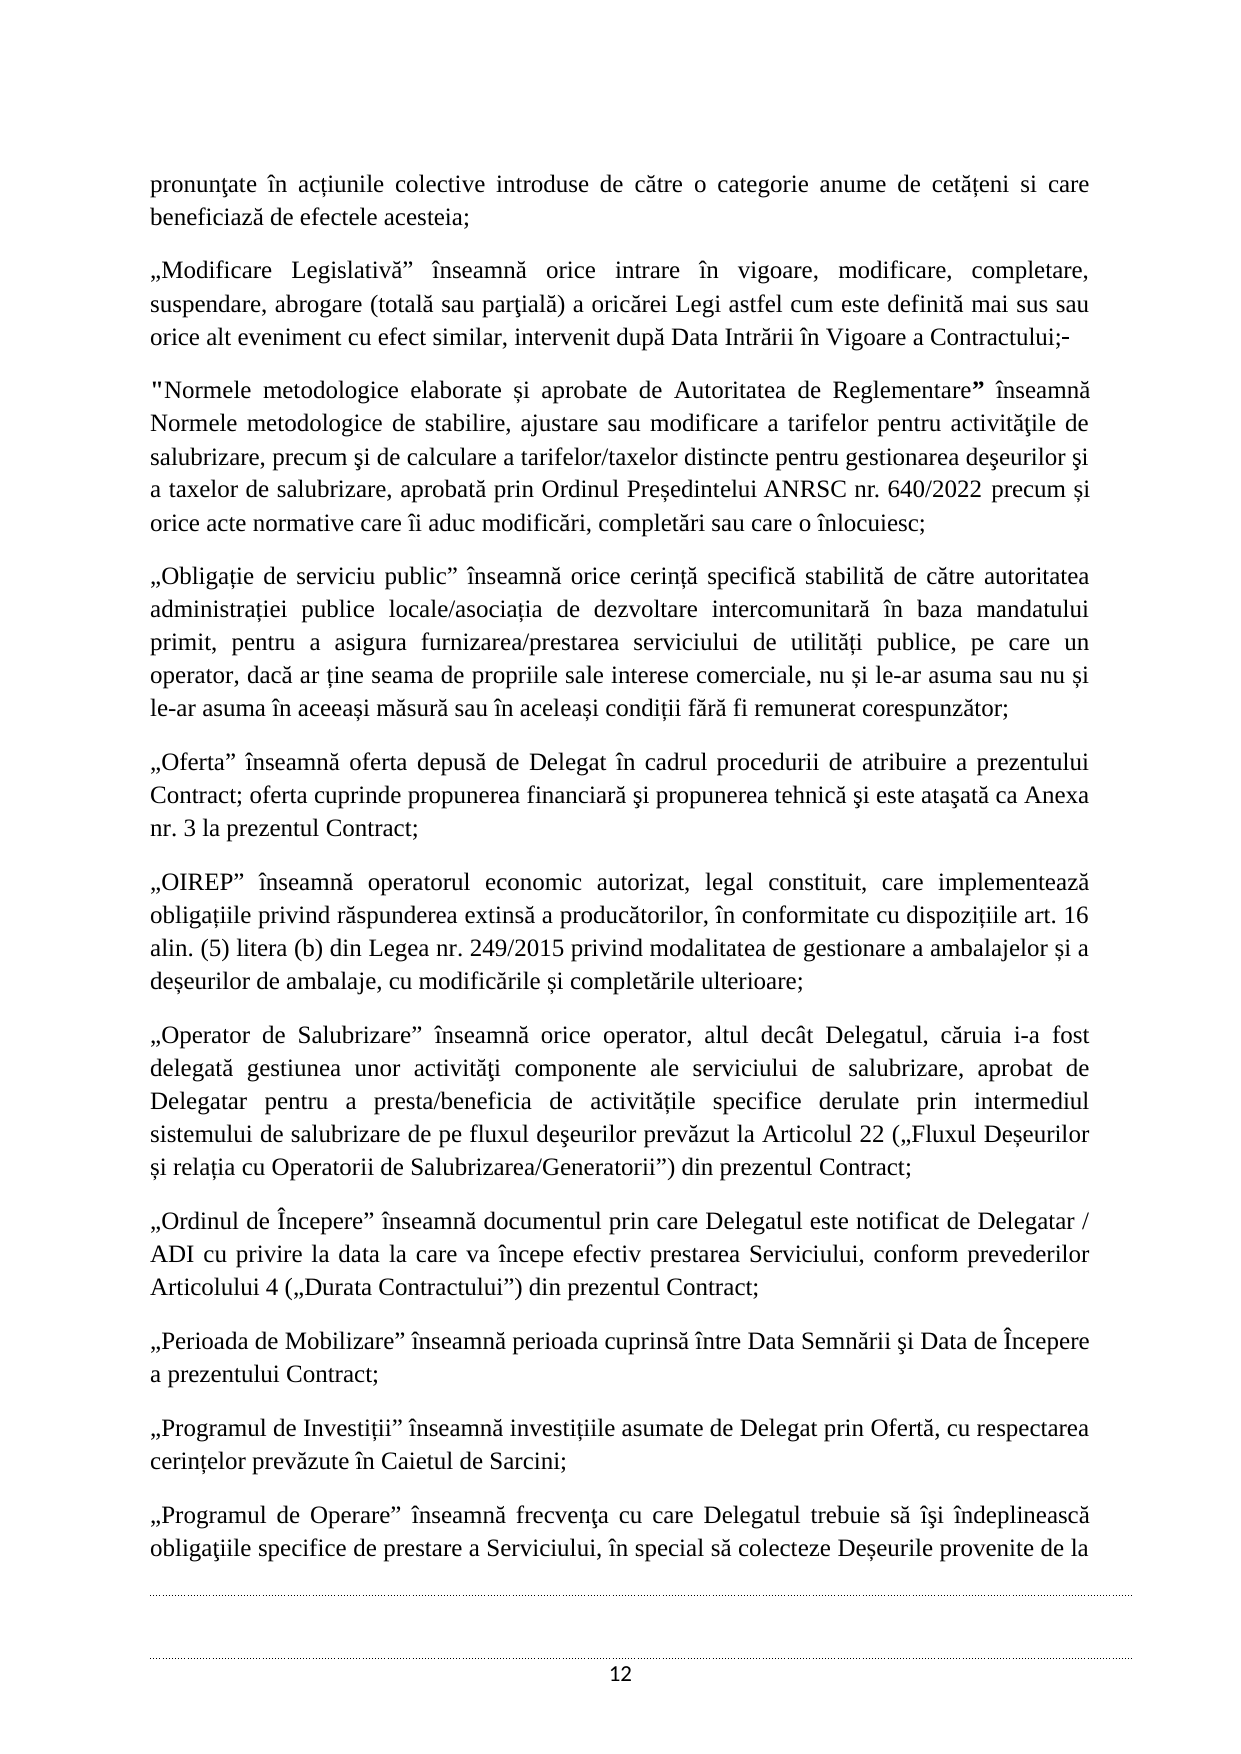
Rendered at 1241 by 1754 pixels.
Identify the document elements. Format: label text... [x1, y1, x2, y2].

text „Obligație de serviciu public” înseamnă orice cerință specifică stabilită de către autoritatea administrației publice locale/asociația de dezvoltare intercomunitară în baza mandatului primit, pentru a asigura furnizarea/prestarea serviciului de utilități publice, pe care un operator, dacă ar ține seama de propriile sale interese comerciale, nu și le-ar asuma sau nu și le-ar asuma în aceeași măsură sau în aceleași condiții fără fi remunerat corespunzător; [150, 561, 1090, 722]
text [150, 169, 1090, 231]
text „Programul de Investiții” înseamnă investițiile asumate de Delegat prin Ofertă, cu respectarea cerințelor prevăzute în Caietul de Sarcini; [150, 1413, 1090, 1475]
text „Perioada de Mobilizare” înseamnă perioada cuprinsă între Data Semnării şi Data de Începere a prezentului Contract; [150, 1326, 1090, 1388]
text „Modificare Legislativă” înseamnă orice intrare în vigoare, modificare, completare, suspendare, abrogare (totală sau parţială) a oricărei Legi astfel cum este definită mai sus sau orice alt eveniment cu efect similar, intervenit după Data Intrării în Vigoare a Contractului; [150, 256, 1090, 350]
text „OIREP” înseamnă operatorul economic autorizat, legal constituit, care implementează obligațiile privind răspunderea extinsă a producătorilor, în conformitate cu dispozițiile art. 16 alin. (5) litera (b) din Legea nr. 249/2015 privind modalitatea de gestionare a ambalajelor și a deșeurilor de ambalaje, cu modificările și completările ulterioare; [150, 867, 1090, 995]
text „Operator de Salubrizare” înseamnă orice operator, altul decât Delegatul, căruia i-a fost delegată gestiunea unor activităţi componente ale serviciului de salubrizare, aprobat de Delegatar pentru a presta/beneficia de activitățile specifice derulate prin intermediul sistemului de salubrizare de pe fluxul deşeurilor prevăzut la Articolul 22 („Fluxul Deșeurilor și relația cu Operatorii de Salubrizarea/Generatorii”) din prezentul Contract; [150, 1020, 1090, 1181]
text „Oferta” înseamnă oferta depusă de Delegat în cadrul procedurii de atribuire a prezentului Contract; oferta cuprinde propunerea financiară şi propunerea tehnică şi este ataşată ca Anexa nr. 3 la prezentul Contract; [150, 747, 1090, 842]
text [150, 1500, 1090, 1562]
text "Normele metodologice elaborate și aprobate de Autoritatea de Reglementare” înseamnă Normele metodologice de stabilire, ajustare sau modificare a tarifelor pentru activităţile de salubrizare, precum şi de calculare a tarifelor/taxelor distincte pentru gestionarea deşeurilor şi a taxelor de salubrizare, aprobată prin Ordinul Președintelui ANRSC nr. 640/2022 precum și orice acte normative care îi aduc modificări, completări sau care o înlocuiesc; [150, 376, 1090, 536]
text „Ordinul de Începere” înseamnă documentul prin care Delegatul este notificat de Delegatar / ADI cu privire la data la care va începe efectiv prestarea Serviciului, conform prevederilor Articolului 4 („Durata Contractului”) din prezentul Contract; [150, 1206, 1090, 1301]
